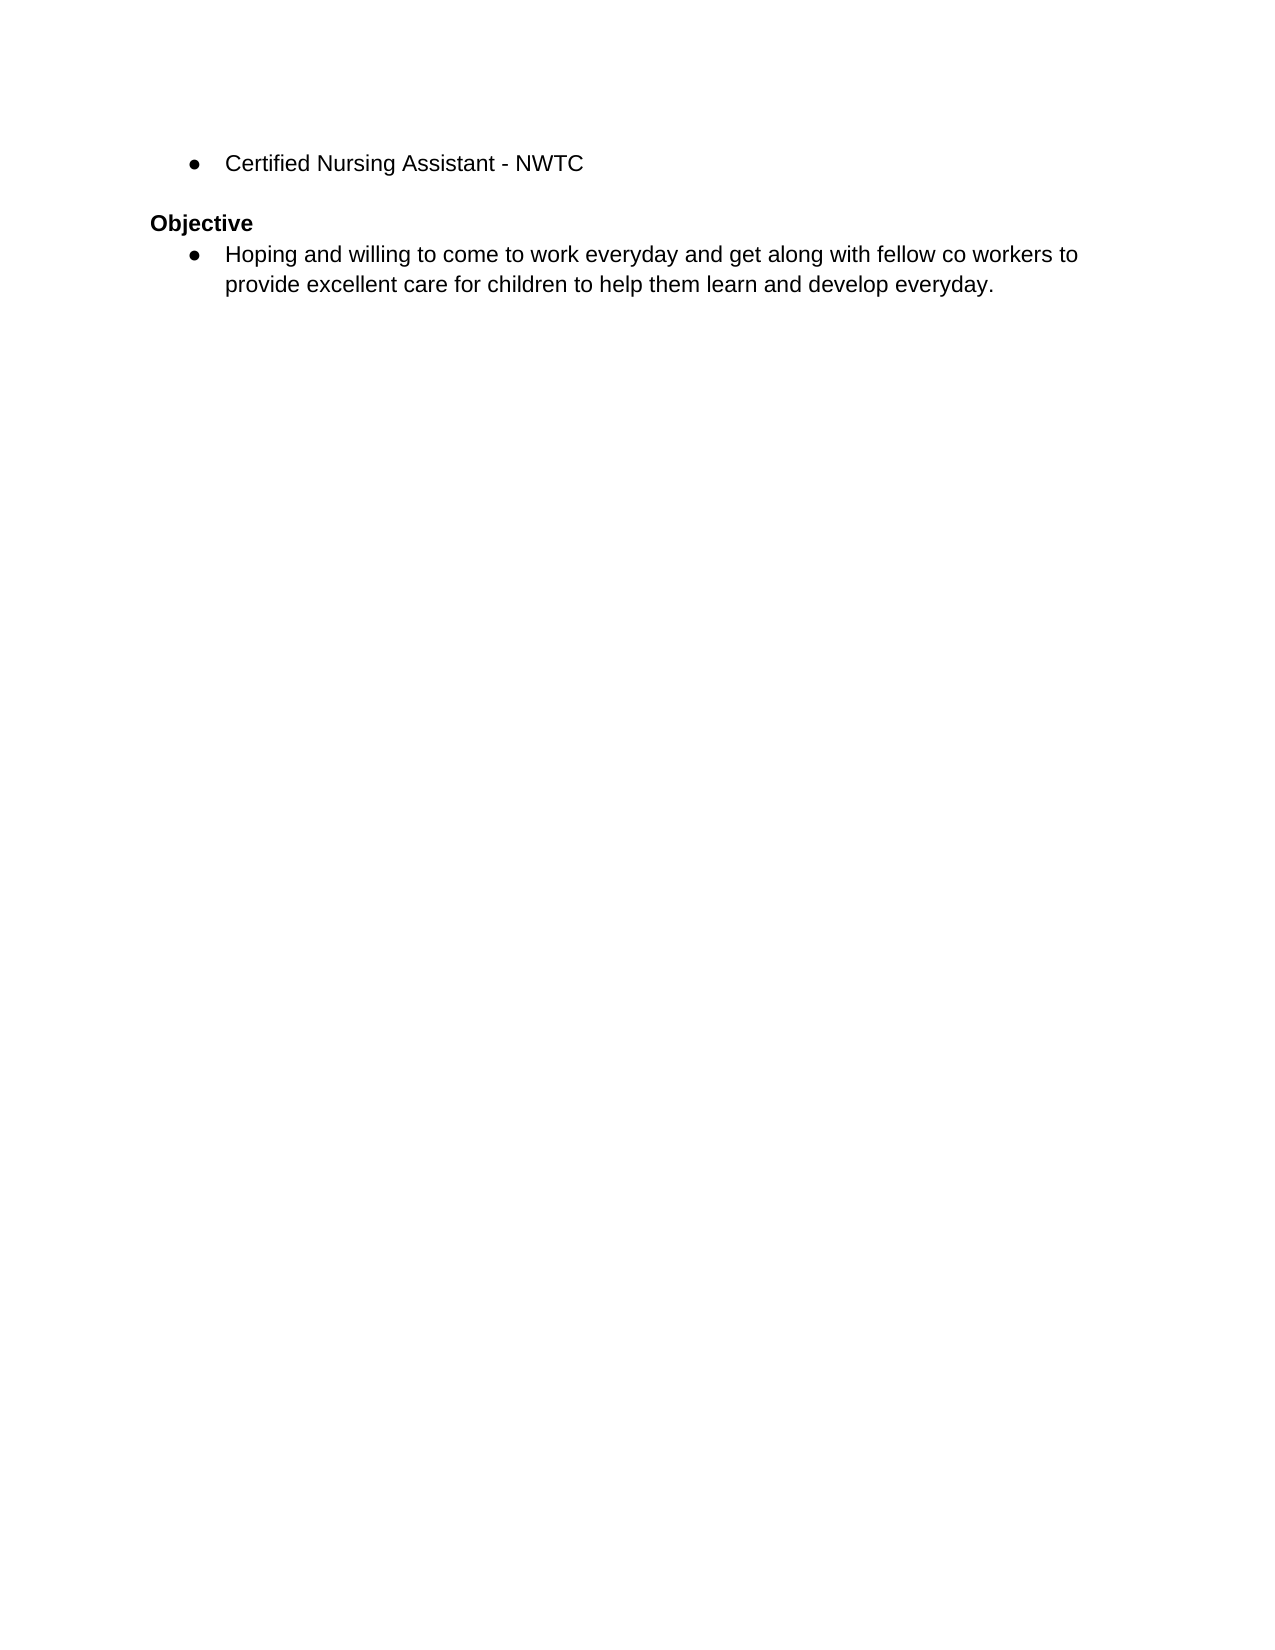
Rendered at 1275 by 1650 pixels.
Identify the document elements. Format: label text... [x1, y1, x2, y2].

text Objective [150, 210, 1125, 237]
list Hoping and willing to come to work everyday and get along with fellow co workers to provide excellent care for children to help them learn and develop everyday. [187, 241, 1125, 297]
list Certified Nursing Assistant - NWTC [187, 150, 1125, 176]
